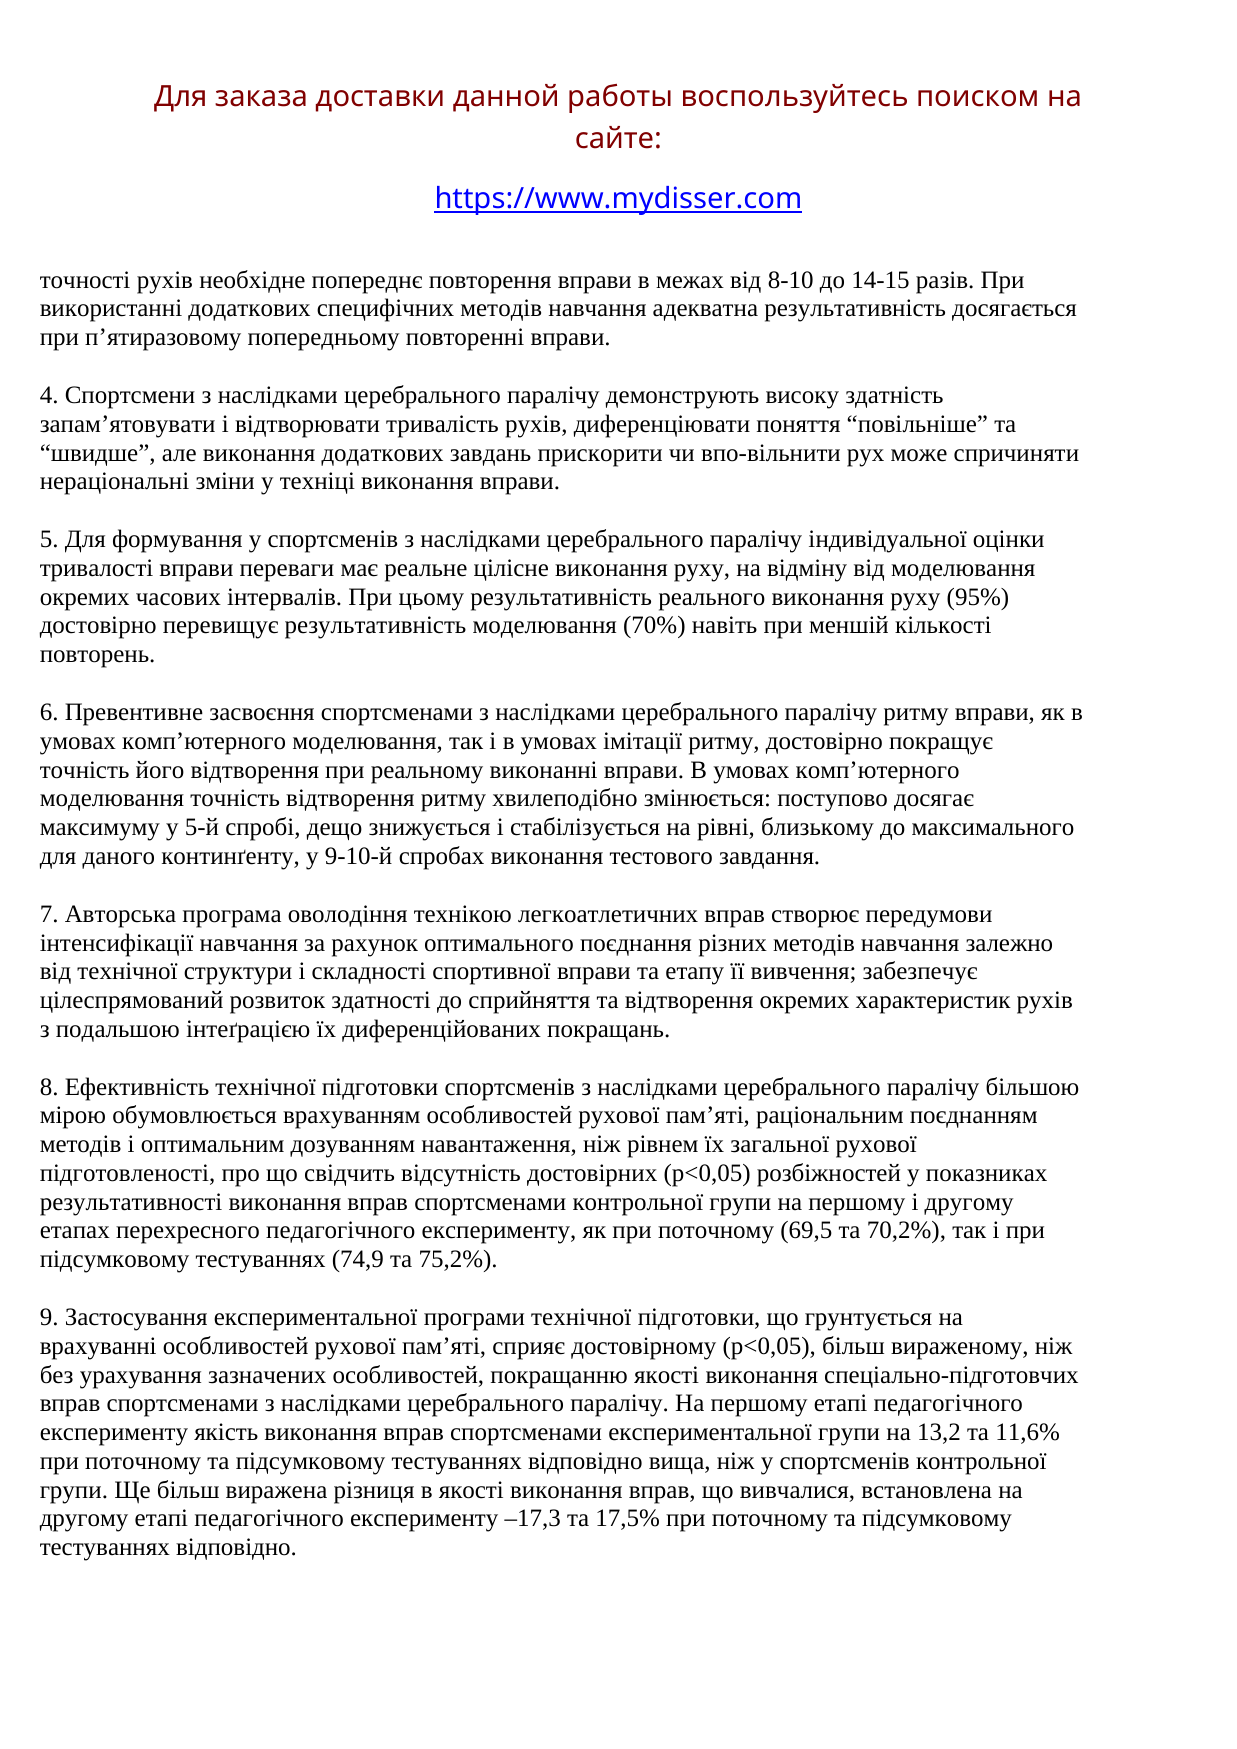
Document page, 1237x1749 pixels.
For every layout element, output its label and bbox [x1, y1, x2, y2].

table_cell [40, 236, 1086, 1561]
